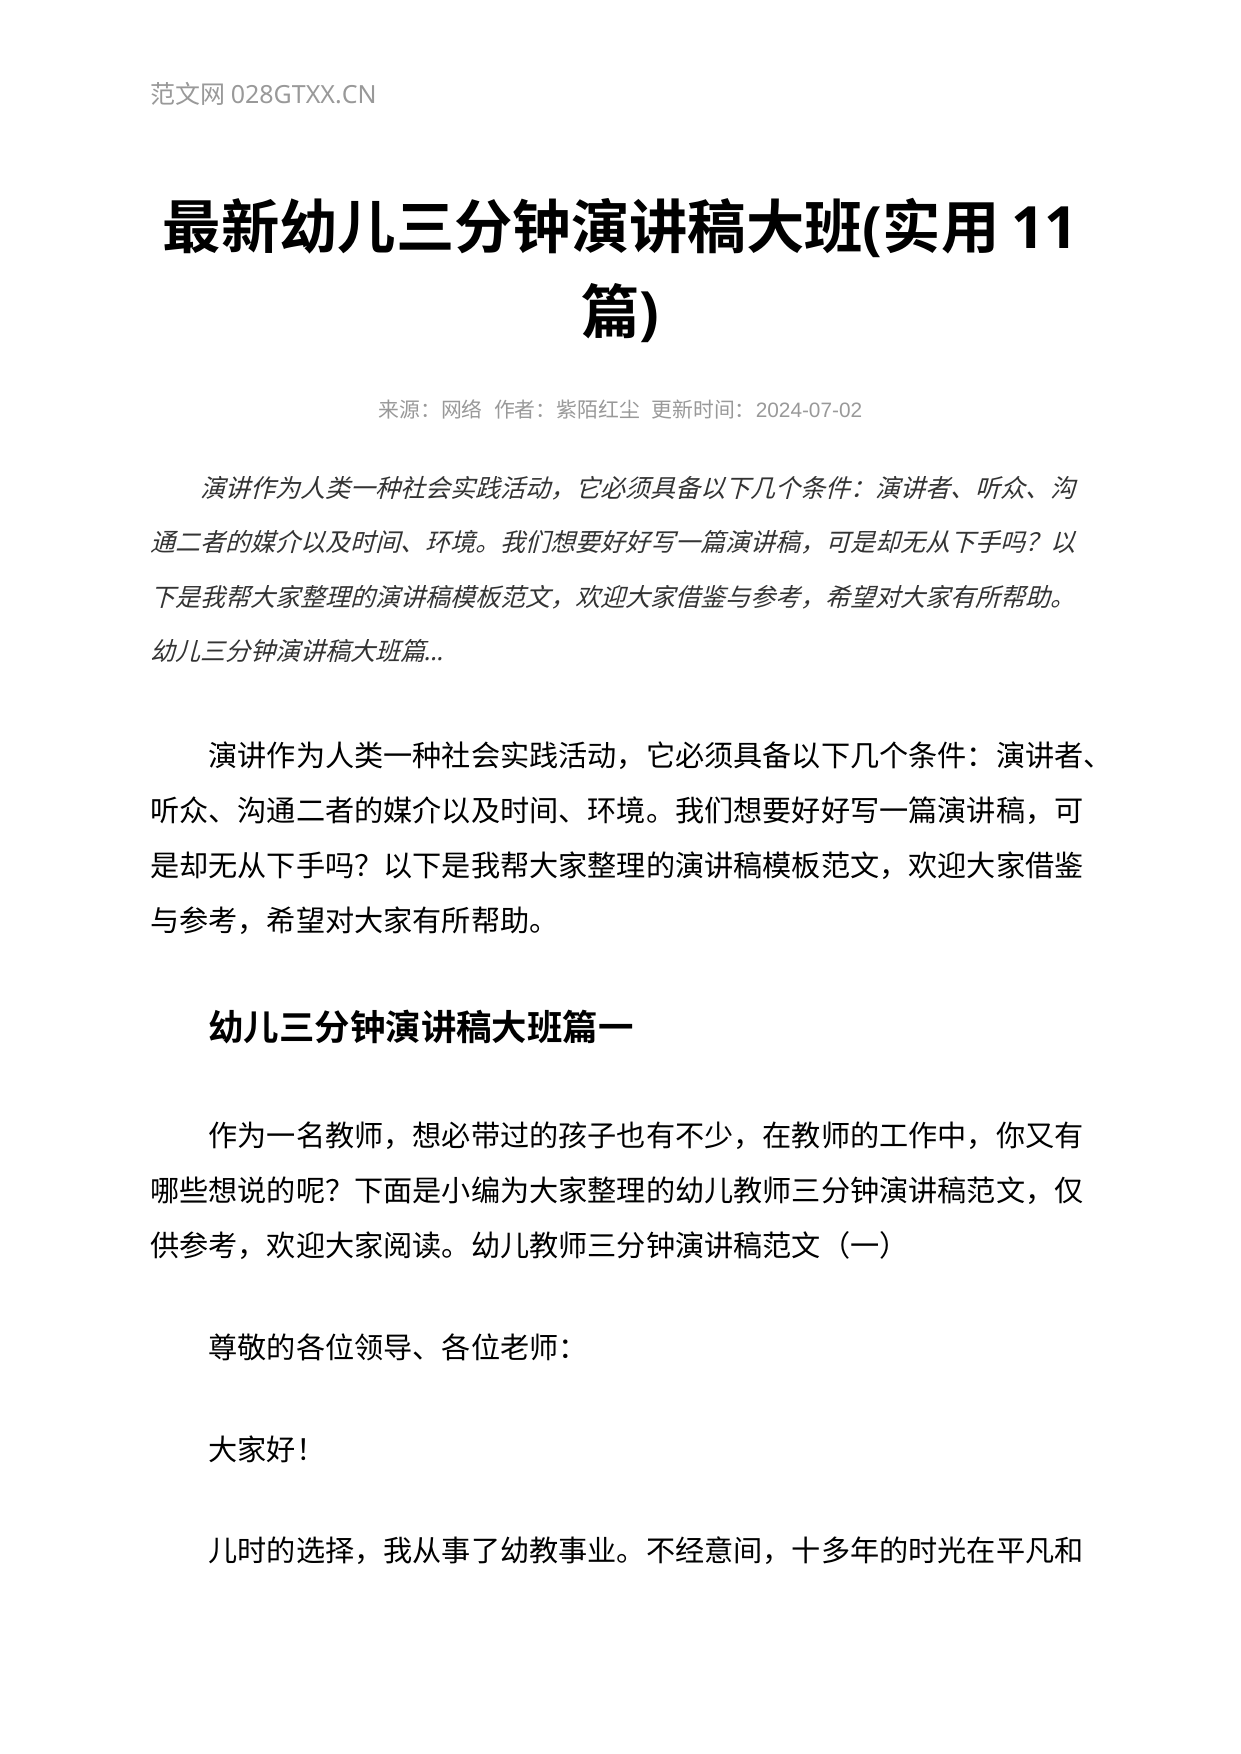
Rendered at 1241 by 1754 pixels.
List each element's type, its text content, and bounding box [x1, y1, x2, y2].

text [150, 1528, 1090, 1570]
text 尊敬的各位领导、各位老师： [150, 1324, 1090, 1367]
text 幼儿三分钟演讲稿大班篇一 [150, 999, 1090, 1051]
text 演讲作为人类一种社会实践活动，它必须具备以下几个条件：演讲者、听众、沟通二者的媒介以及时间、环境。我们想要好好写一篇演讲稿，可是却无从下手吗？以下是我帮大家整理的演讲稿模板范文，欢迎大家借鉴与参考，希望对大家有所帮助。幼儿三分钟演讲稿大班篇... [150, 468, 1090, 668]
subtitle 最新幼儿三分钟演讲稿大班(实用11篇) [150, 181, 1090, 351]
text 作为一名教师，想必带过的孩子也有不少，在教师的工作中，你又有哪些想说的呢？下面是小编为大家整理的幼儿教师三分钟演讲稿范文，仅供参考，欢迎大家阅读。幼儿教师三分钟演讲稿范文（一） [150, 1113, 1090, 1265]
text 大家好！ [150, 1426, 1090, 1468]
text 来源：网络 作者：紫陌红尘 更新时间：2024-07-02 [150, 398, 1090, 422]
text 演讲作为人类一种社会实践活动，它必须具备以下几个条件：演讲者、听众、沟通二者的媒介以及时间、环境。我们想要好好写一篇演讲稿，可是却无从下手吗？以下是我帮大家整理的演讲稿模板范文，欢迎大家借鉴与参考，希望对大家有所帮助。 [150, 733, 1090, 940]
